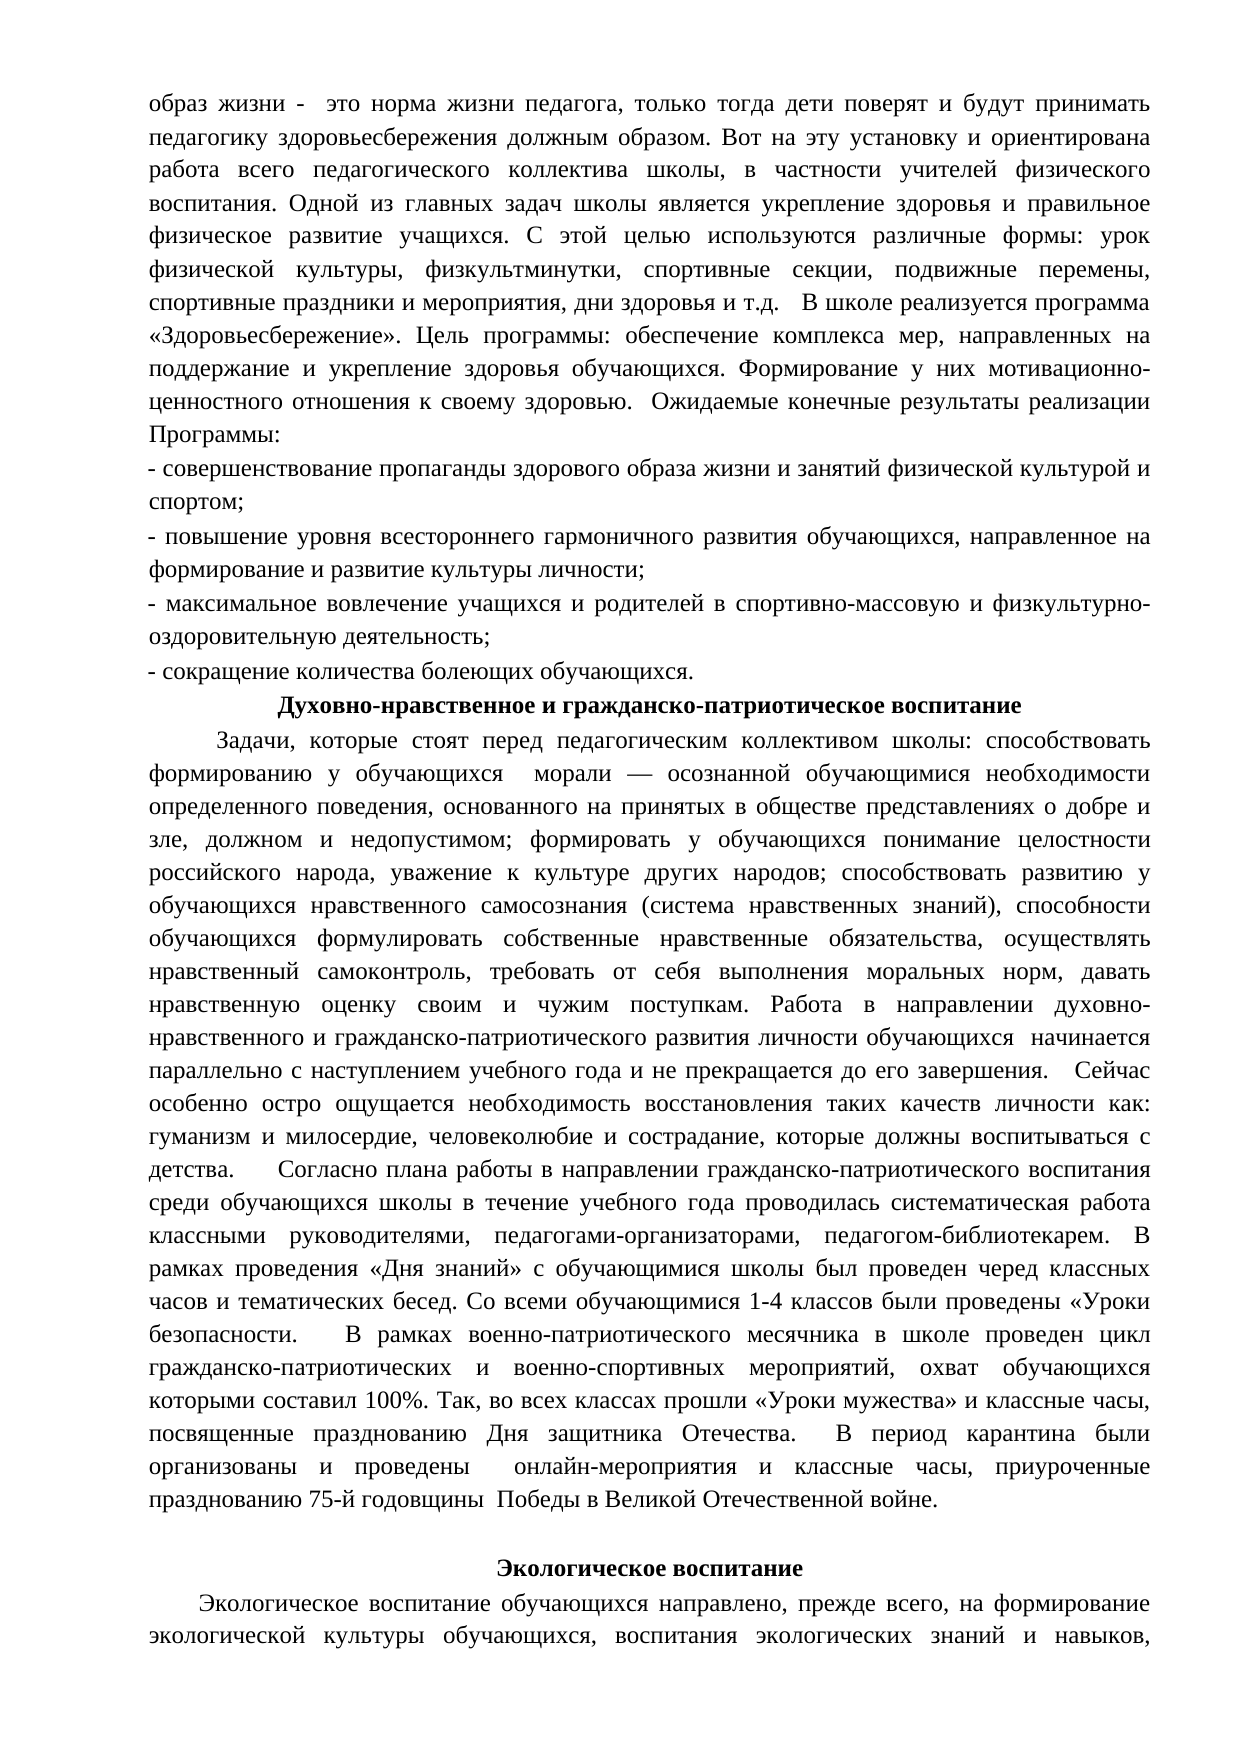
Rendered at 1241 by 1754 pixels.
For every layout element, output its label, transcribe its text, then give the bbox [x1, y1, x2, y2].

text - сокращение количества болеющих обучающихся. [147, 656, 1151, 684]
text Задачи, которые стоят перед педагогическим коллективом школы: способствовать формированию у обучающихся морали — осознанной обучающимися необходимости определенного поведения, основанного на принятых в обществе представлениях о добре и зле, должном и недопустимом; формировать у обучающихся понимание целостности российского народа, уважение к культуре других народов; способствовать развитию у обучающихся нравственного самосознания (система нравственных знаний), способности обучающихся формулировать собственные нравственные обязательства, осуществлять нравственный самоконтроль, требовать от себя выполнения моральных норм, давать нравственную оценку своим и чужим поступкам. Работа в направлении духовно-нравственного и гражданско-патриотического развития личности обучающихся начинается параллельно с наступлением учебного года и не прекращается до его завершения. Сейчас особенно остро ощущается необходимость восстановления таких качеств личности как: гуманизм и милосердие, человеколюбие и сострадание, которые должны воспитываться с детства. Согласно плана работы в направлении гражданско-патриотического воспитания среди обучающихся школы в течение учебного года проводилась систематическая работа классными руководителями, педагогами-организаторами, педагогом-библиотекарем. В рамках проведения «Дня знаний» с обучающимися школы был проведен черед классных часов и тематических бесед. Со всеми обучающимися 1-4 классов были проведены «Уроки безопасности. В рамках военно-патриотического месячника в школе проведен цикл гражданско-патриотических и военно-спортивных мероприятий, охват обучающихся которыми составил 100%. Так, во всех классах прошли «Уроки мужества» и классные часы, посвященные празднованию Дня защитника Отечества. В период карантина были организованы и проведены онлайн-мероприятия и классные часы, приуроченные празднованию 75-й годовщины Победы в Великой Отечественной войне. [147, 725, 1151, 1513]
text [147, 88, 1151, 447]
text Духовно-нравственное и гражданско-патриотическое воспитание [147, 690, 1151, 719]
text - совершенствование пропаганды здорового образа жизни и занятий физической культурой и спортом; [147, 453, 1151, 515]
text Экологическое воспитание [147, 1553, 1151, 1582]
text - максимальное вовлечение учащихся и родителей в спортивно-массовую и физкультурно-оздоровительную деятельность; [147, 588, 1151, 650]
text - повышение уровня всестороннего гармоничного развития обучающихся, направленное на формирование и развитие культуры личности; [147, 521, 1151, 582]
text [147, 1588, 1151, 1649]
